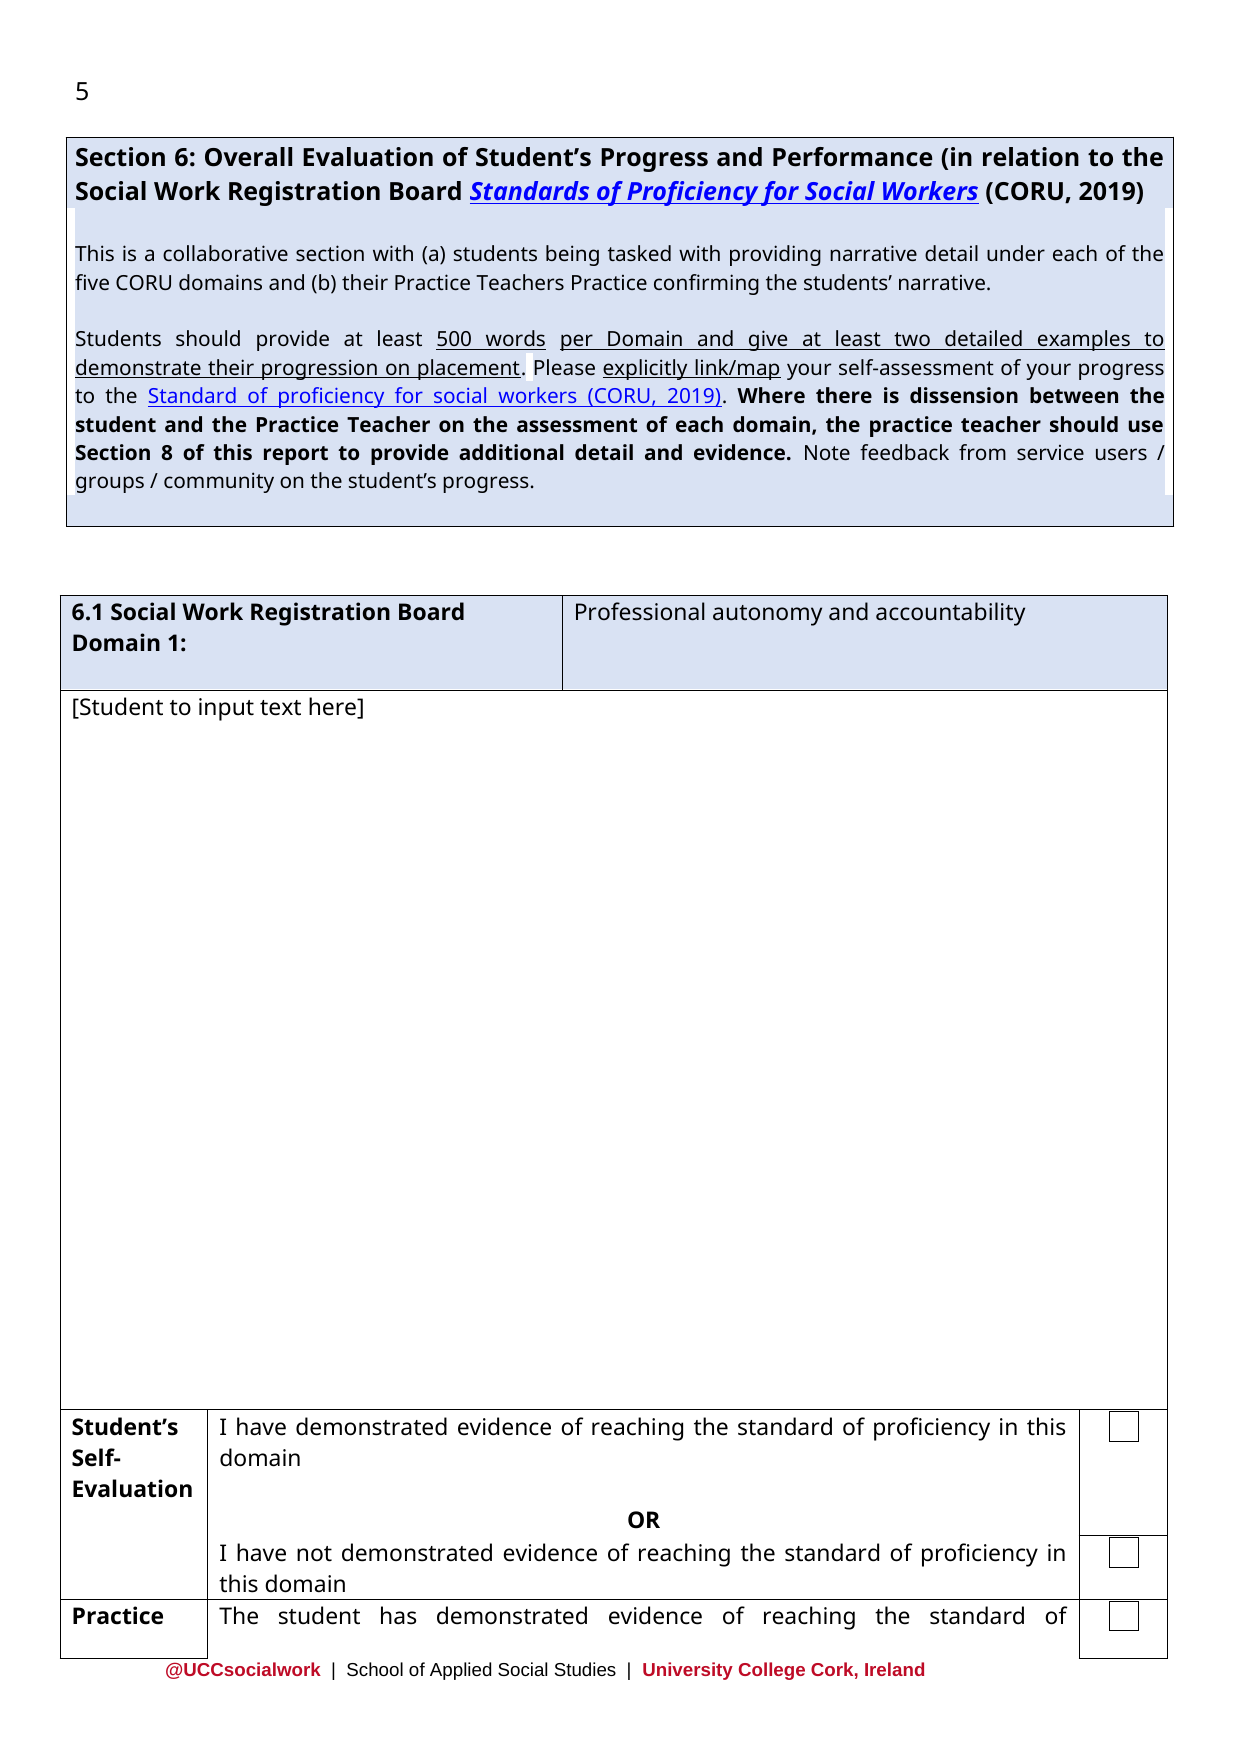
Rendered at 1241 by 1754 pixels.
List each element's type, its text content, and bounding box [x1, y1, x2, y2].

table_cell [61, 1600, 207, 1657]
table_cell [208, 1600, 1079, 1657]
table_cell [Student to input text here] [61, 691, 1167, 1409]
table_cell I have not demonstrated evidence of reaching the standard of proficiency in this domain [208, 1535, 1079, 1599]
table_cell [1080, 1600, 1167, 1657]
text This is a collaborative section with (a) students being tasked with providing narrative detail under each of the five CORU domains and (b) their Practice Teachers Practice confirming the students’ narrative. [75, 239, 1165, 296]
text Students should provide at least 500 words per Domain and give at least two detailed examples to demonstrate their progression on placement. Please explicitly link/map your self-assessment of your progress to the Standard of proficiency for social workers (CORU, 2019). Where there is dissension between the student and the Practice Teacher on the assessment of each domain, the practice teacher should use Section 8 of this report to provide additional detail and evidence. Note feedback from service users / groups / community on the student’s progress. [75, 350, 1165, 492]
table_header 6.1 Social Work Registration Board Domain 1: [61, 596, 562, 689]
table_header Professional autonomy and accountability [563, 596, 1167, 689]
text Section 6: Overall Evaluation of Student’s Progress and Performance (in relation to the Social Work Registration Board Standards of Proficiency for Social Workers (CORU, 2019) [67, 138, 1173, 208]
table_cell [1080, 1410, 1167, 1535]
table_cell [1080, 1536, 1167, 1599]
table_cell I have demonstrated evidence of reaching the standard of proficiency in this domain OR [208, 1410, 1079, 1535]
table_cell Student’s Self-Evaluation [61, 1410, 207, 1599]
